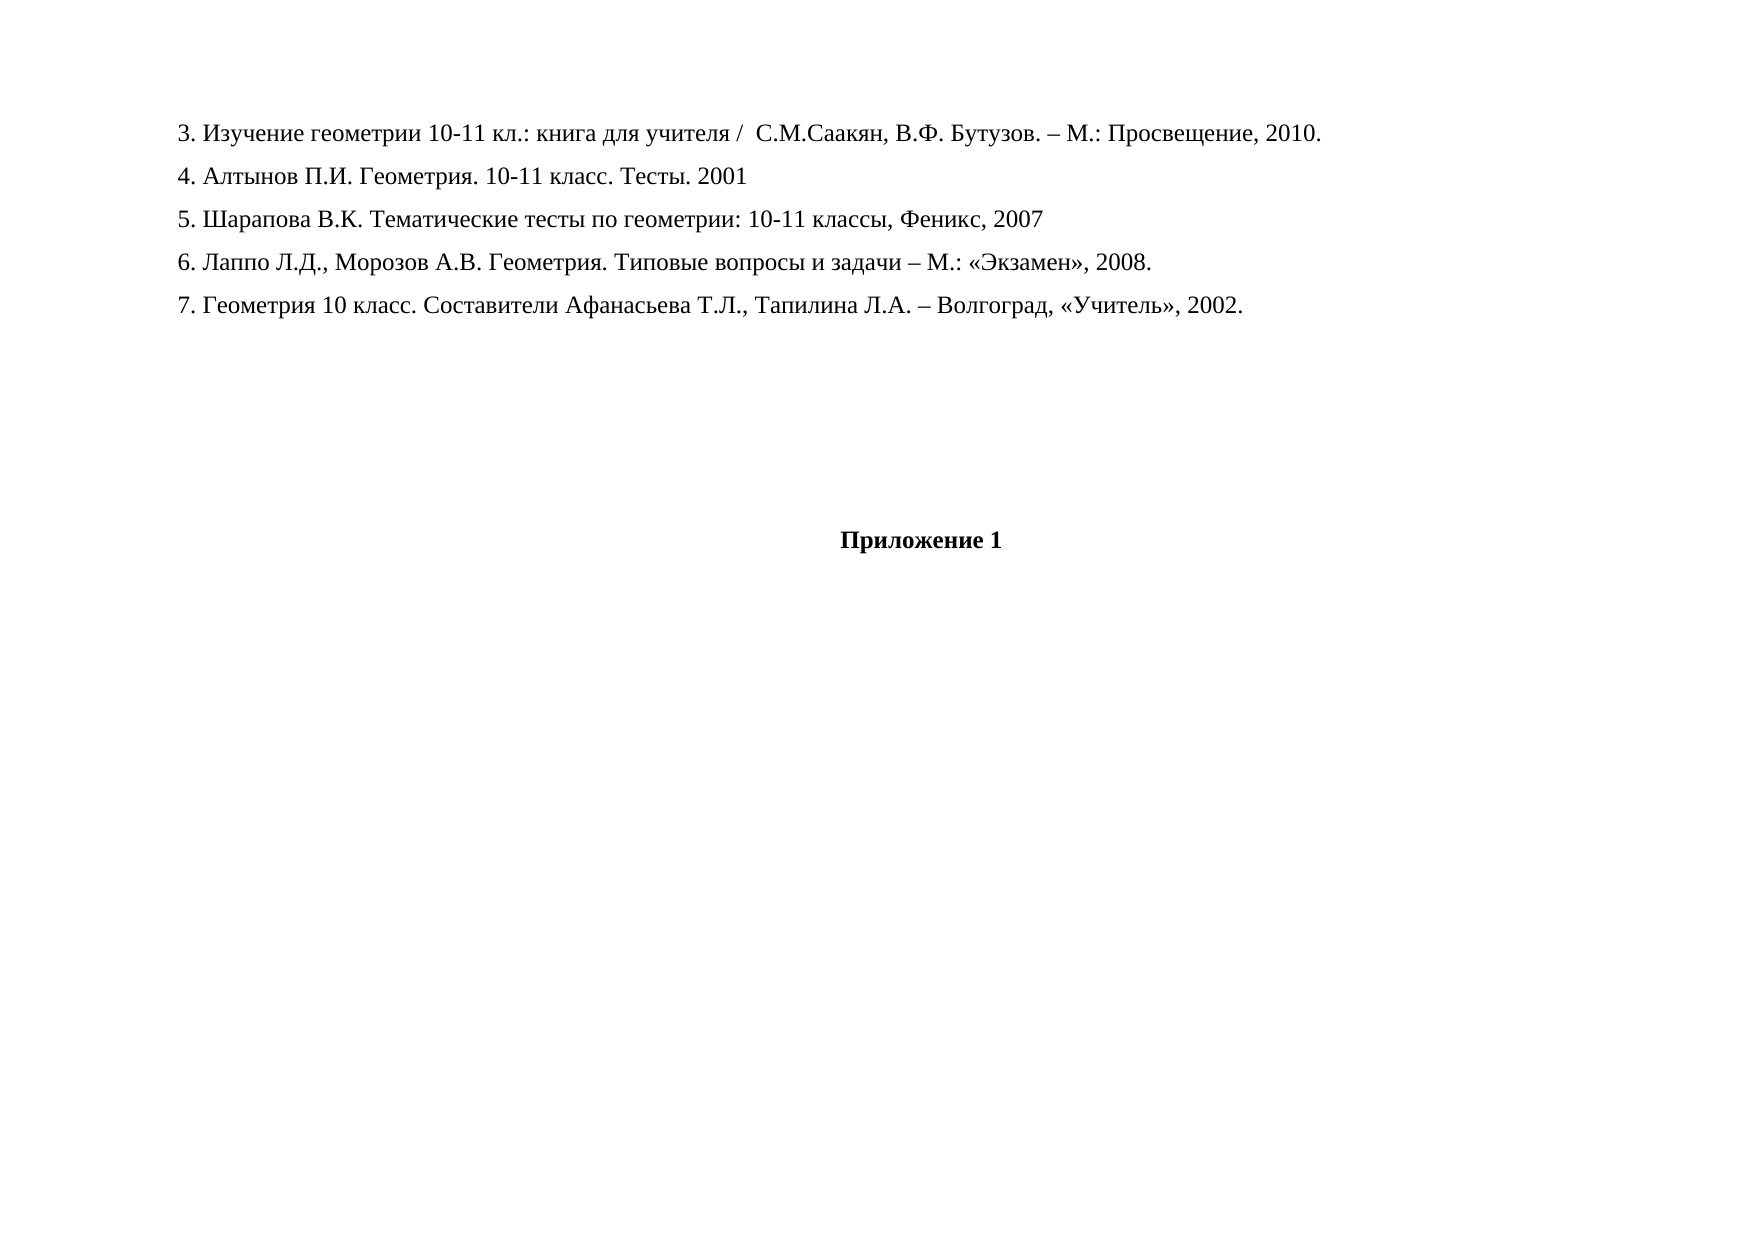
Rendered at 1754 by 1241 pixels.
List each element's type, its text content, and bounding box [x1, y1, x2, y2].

text 6. Лаппо Л.Д., Морозов А.В. Геометрия. Типовые вопросы и задачи – М.: «Экзамен», 2008. [177, 247, 1665, 276]
text 3. Изучение геометрии 10-11 кл.: книга для учителя / С.М.Саакян, В.Ф. Бутузов. – М.: Просвещение, 2010. [177, 118, 1665, 147]
text 5. Шарапова В.К. Тематические тесты по геометрии: 10-11 классы, Феникс, 2007 [177, 204, 1665, 233]
text 7. Геометрия 10 класс. Составители Афанасьева Т.Л., Тапилина Л.А. – Волгоград, «Учитель», 2002. [177, 291, 1665, 319]
text Приложение 1 [177, 526, 1665, 554]
text 4. Алтынов П.И. Геометрия. 10-11 класс. Тесты. 2001 [177, 161, 1665, 190]
